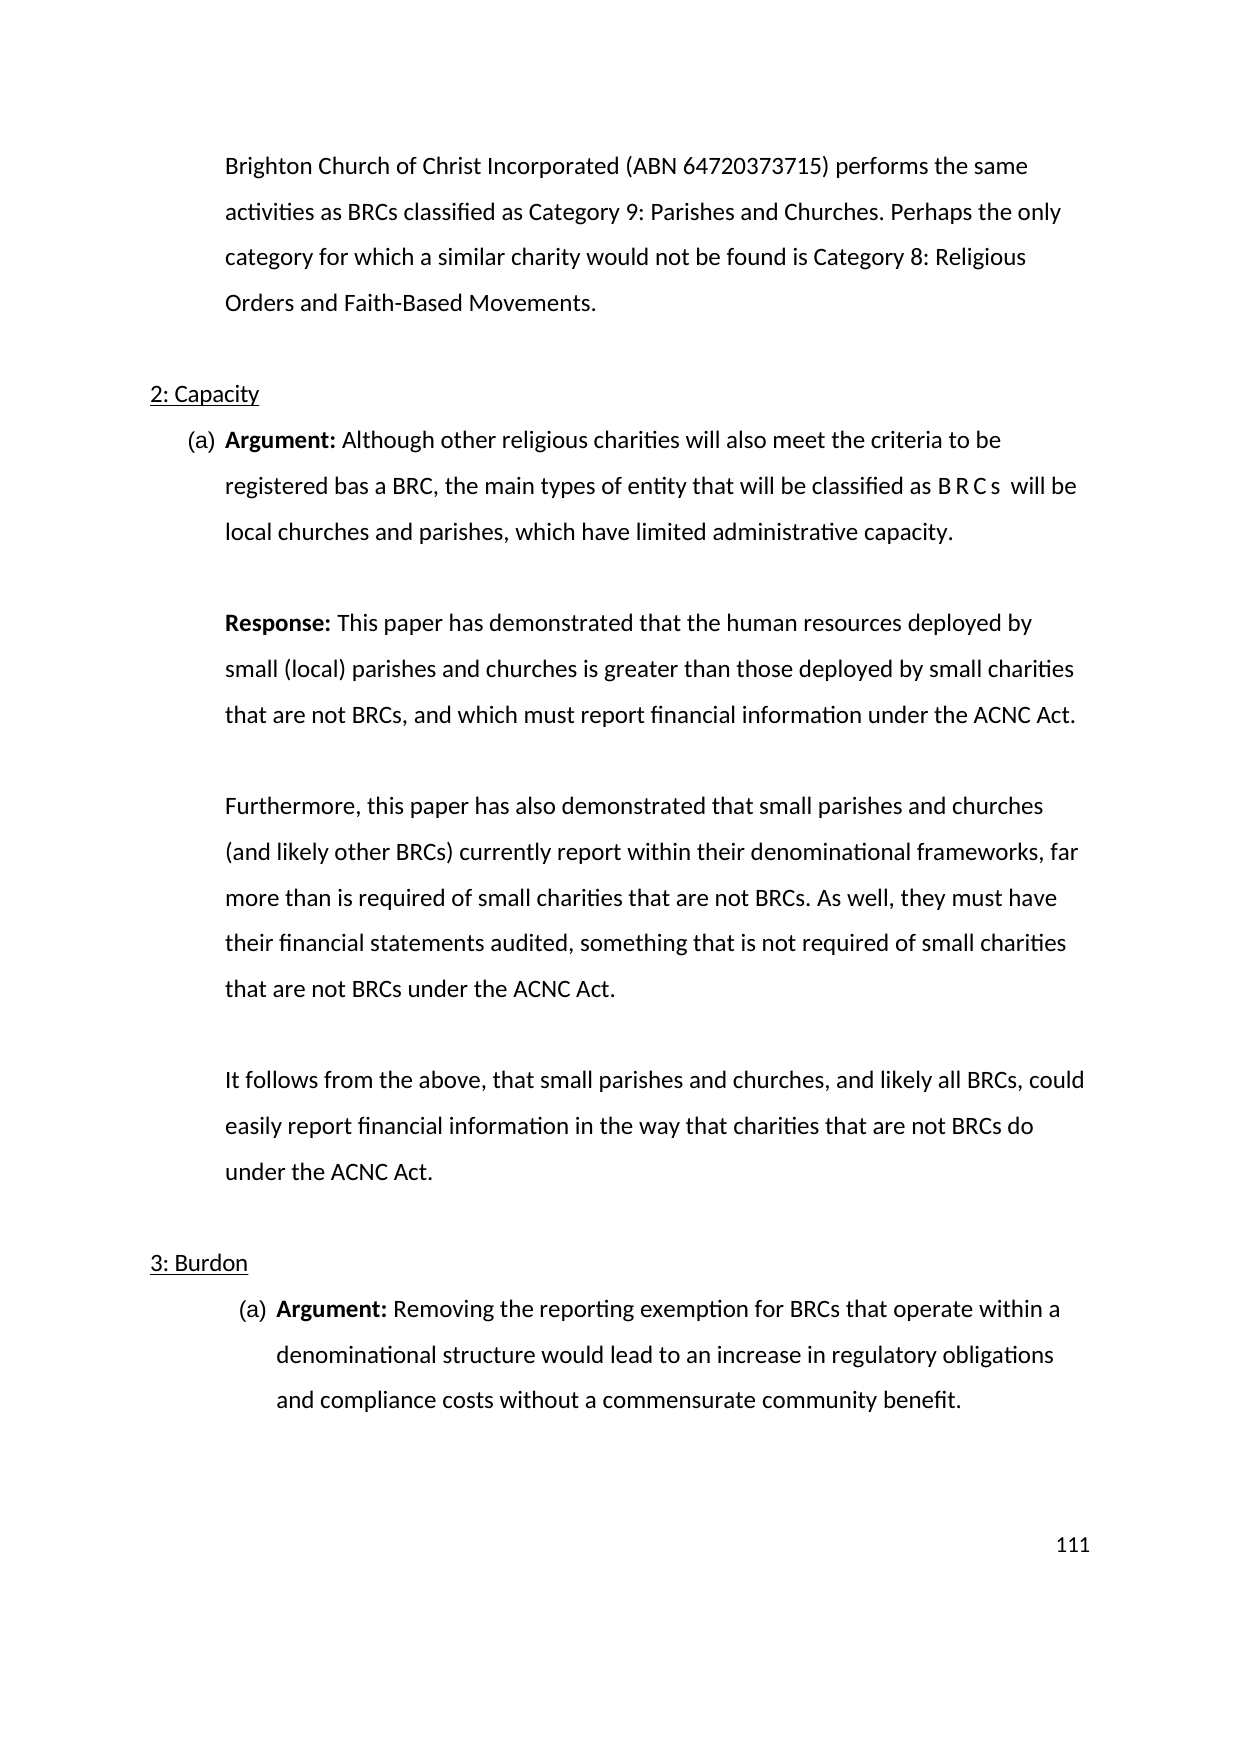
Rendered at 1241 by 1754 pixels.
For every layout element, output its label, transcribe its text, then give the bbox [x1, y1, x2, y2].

text 3: Burdon [150, 1247, 1090, 1278]
list Furthermore, this paper has also demonstrated that small parishes and churches (and likely other BRCs) currently report within their denominational frameworks, far more than is required of small charities that are not BRCs. As well, they must have their financial statements audited, something that is not required of small charities that are not BRCs under the ACNC Act. [225, 790, 1090, 1004]
list It follows from the above, that small parishes and churches, and likely all BRCs, could easily report financial information in the way that charities that are not BRCs do under the ACNC Act. [225, 1064, 1090, 1187]
list Argument: Removing the reporting exemption for BRCs that operate within a denominational structure would lead to an increase in regulatory obligations and compliance costs without a commensurate community benefit. [239, 1293, 1090, 1415]
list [225, 150, 1090, 318]
text 2: Capacity [150, 379, 1090, 409]
list Response: This paper has demonstrated that the human resources deployed by small (local) parishes and churches is greater than those deployed by small charities that are not BRCs, and which must report financial information under the ACNC Act. [225, 607, 1090, 729]
list Argument: Although other religious charities will also meet the criteria to be registered bas a BRC, the main types of entity that will be classified as BRCs will be local churches and parishes, which have limited administrative capacity. [187, 424, 1090, 546]
